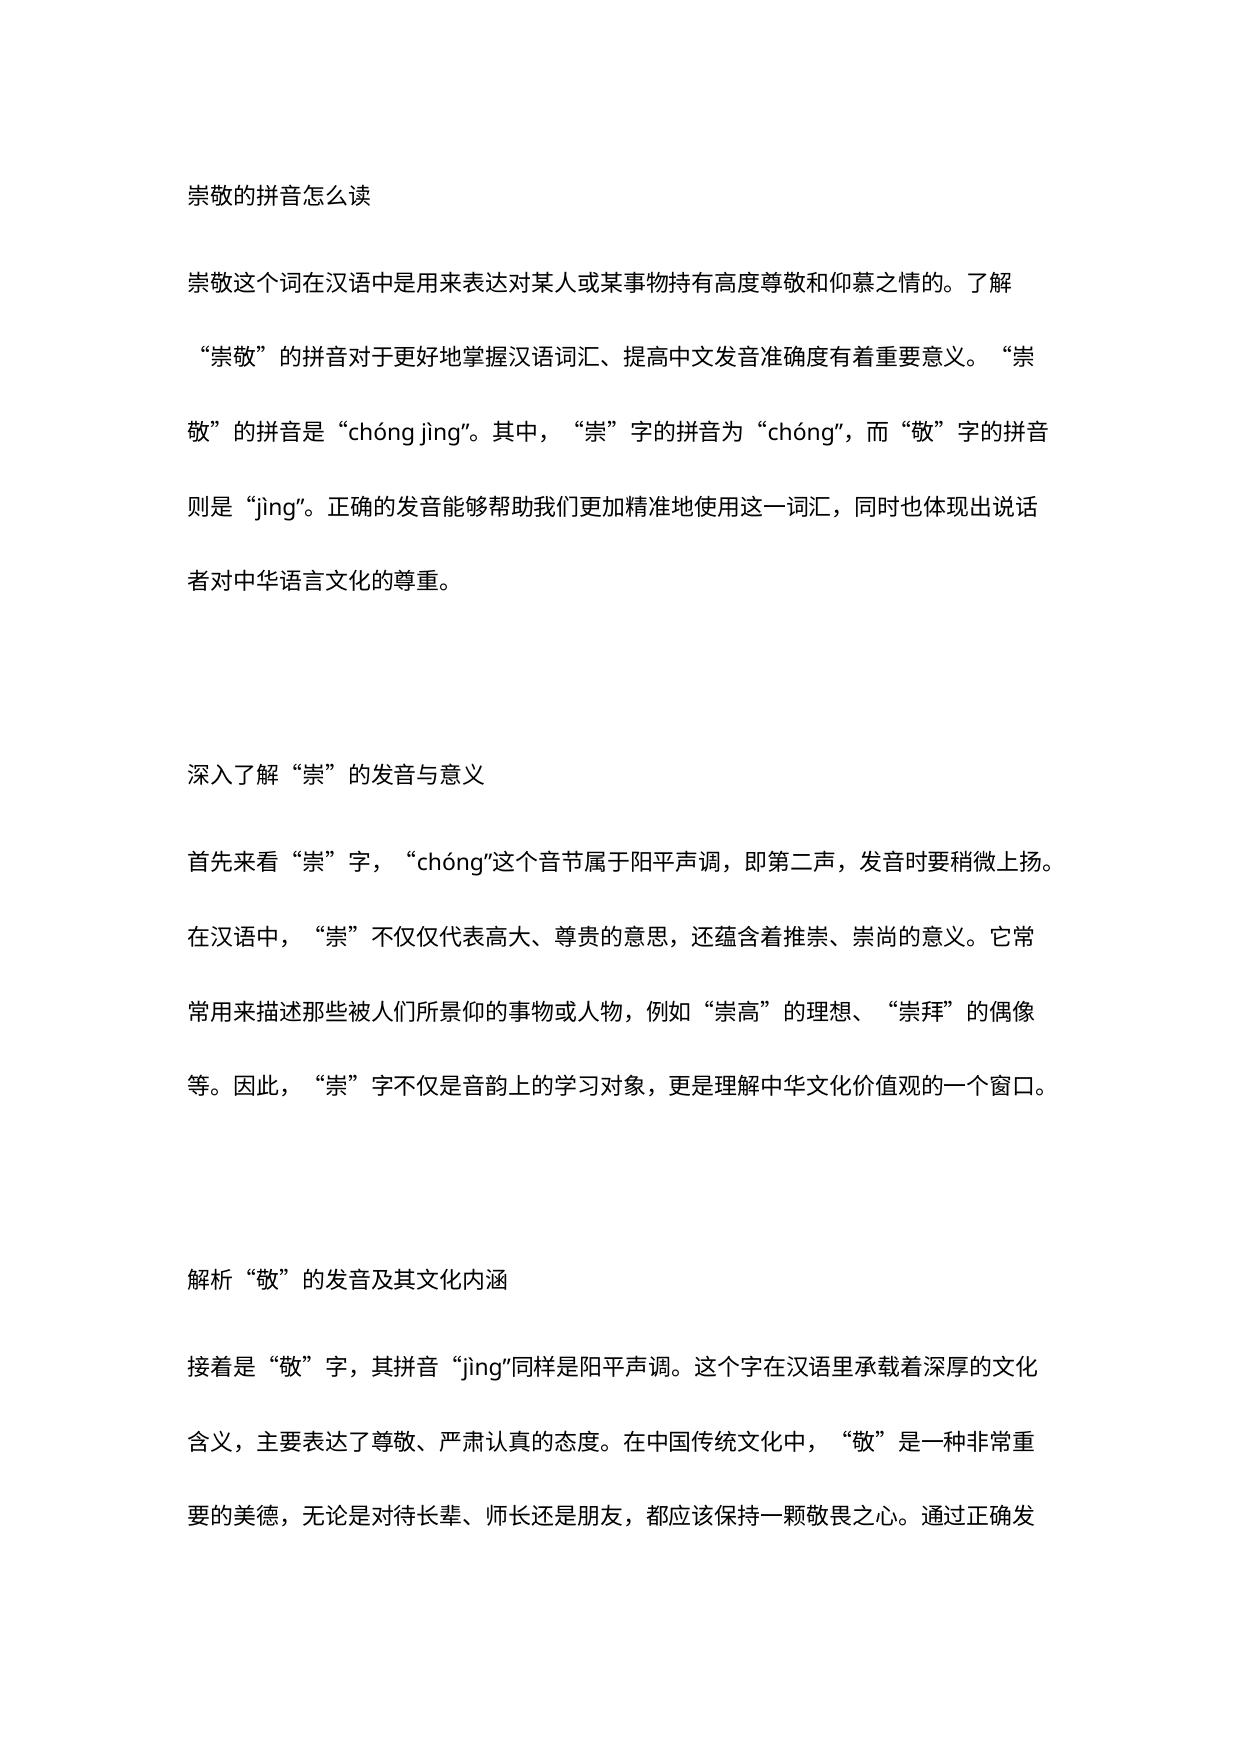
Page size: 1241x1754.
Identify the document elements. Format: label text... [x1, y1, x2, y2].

text 首先来看“崇”字，“chóng”这个音节属于阳平声调，即第二声，发音时要稍微上扬。在汉语中，“崇”不仅仅代表高大、尊贵的意思，还蕴含着推崇、崇尚的意义。它常常用来描述那些被人们所景仰的事物或人物，例如“崇高”的理想、“崇拜”的偶像等。因此，“崇”字不仅是音韵上的学习对象，更是理解中华文化价值观的一个窗口。 [187, 828, 1053, 1117]
text 崇敬的拼音怎么读 [187, 162, 1053, 227]
text 深入了解“崇”的发音与意义 [187, 742, 1053, 807]
text 崇敬这个词在汉语中是用来表达对某人或某事物持有高度尊敬和仰慕之情的。了解“崇敬”的拼音对于更好地掌握汉语词汇、提高中文发音准确度有着重要意义。“崇敬”的拼音是“chóng jìng”。其中，“崇”字的拼音为“chóng”，而“敬”字的拼音则是“jìng”。正确的发音能够帮助我们更加精准地使用这一词汇，同时也体现出说话者对中华语言文化的尊重。 [187, 248, 1053, 612]
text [187, 1333, 1053, 1547]
text 解析“敬”的发音及其文化内涵 [187, 1246, 1053, 1311]
